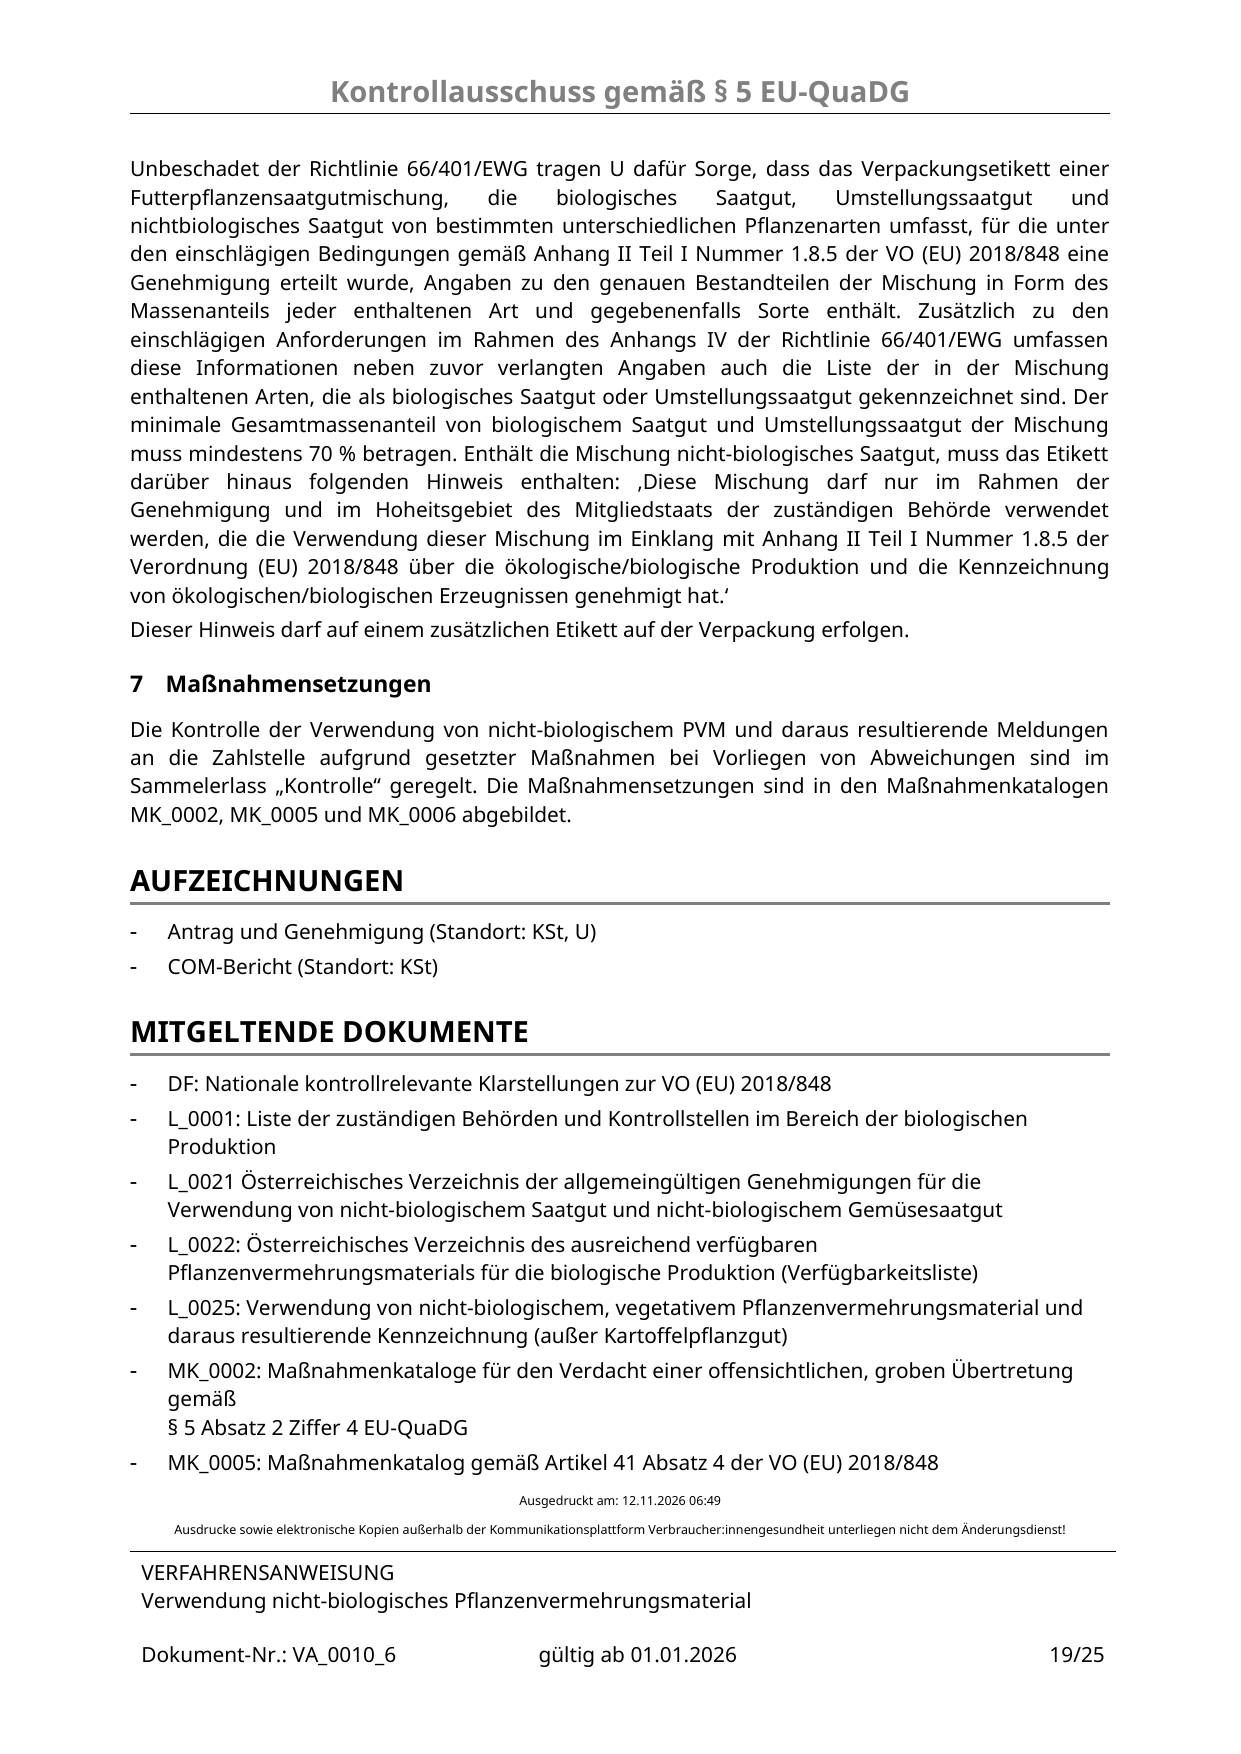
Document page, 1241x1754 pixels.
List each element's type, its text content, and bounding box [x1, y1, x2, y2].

subtitle Maßnahmensetzungen [130, 669, 1110, 698]
text Die Kontrolle der Verwendung von nicht-biologischem PVM und daraus resultierende Meldungen an die Zahlstelle aufgrund gesetzter Maßnahmen bei Vorliegen von Abweichungen sind im Sammelerlass „Kontrolle“ geregelt. Die Maßnahmensetzungen sind in den Maßnahmenkatalogen MK_0002, MK_0005 und MK_0006 abgebildet. [130, 715, 1110, 828]
list L_0025: Verwendung von nicht-biologischem, vegetativem Pflanzenvermehrungsmaterial und daraus resultierende Kennzeichnung (außer Kartoffelpflanzgut) [130, 1293, 1110, 1350]
list MK_0002: Maßnahmenkataloge für den Verdacht einer offensichtlichen, groben Übertretung gemäß § 5 Absatz 2 Ziffer 4 EU-QuaDG [130, 1356, 1110, 1441]
text AUFZEICHNUNGEN [130, 860, 1110, 902]
list L_0001: Liste der zuständigen Behörden und Kontrollstellen im Bereich der biologischen Produktion [130, 1104, 1110, 1161]
list L_0021 Österreichisches Verzeichnis der allgemeingültigen Genehmigungen für die Verwendung von nicht-biologischem Saatgut und nicht-biologischem Gemüsesaatgut [130, 1167, 1110, 1224]
list MK_0005: Maßnahmenkatalog gemäß Artikel 41 Absatz 4 der VO (EU) 2018/848 [130, 1448, 1110, 1476]
list DF: Nationale kontrollrelevante Klarstellungen zur VO (EU) 2018/848 [130, 1069, 1110, 1097]
list Antrag und Genehmigung (Standort: KSt, U) [130, 917, 1110, 946]
list COM-Bericht (Standort: KSt) [130, 952, 1110, 980]
text Unbeschadet der Richtlinie 66/401/EWG tragen U dafür Sorge, dass das Verpackungsetikett einer Futterpflanzensaatgutmischung, die biologisches Saatgut, Umstellungssaatgut und nichtbiologisches Saatgut von bestimmten unterschiedlichen Pflanzenarten umfasst, für die unter den einschlägigen Bedingungen gemäß Anhang II Teil I Nummer 1.8.5 der VO (EU) 2018/848 eine Genehmigung erteilt wurde, Angaben zu den genauen Bestandteilen der Mischung in Form des Massenanteils jeder enthaltenen Art und gegebenenfalls Sorte enthält. Zusätzlich zu den einschlägigen Anforderungen im Rahmen des Anhangs IV der Richtlinie 66/401/EWG umfassen diese Informationen neben zuvor verlangten Angaben auch die Liste der in der Mischung enthaltenen Arten, die als biologisches Saatgut oder Umstellungssaatgut gekennzeichnet sind. Der minimale Gesamtmassenanteil von biologischem Saatgut und Umstellungssaatgut der Mischung muss mindestens 70 % betragen. Enthält die Mischung nicht-biologisches Saatgut, muss das Etikett darüber hinaus folgenden Hinweis enthalten: ‚Diese Mischung darf nur im Rahmen der Genehmigung und im Hoheitsgebiet des Mitgliedstaats der zuständigen Behörde verwendet werden, die die Verwendung dieser Mischung im Einklang mit Anhang II Teil I Nummer 1.8.5 der Verordnung (EU) 2018/848 über die ökologische/biologische Produktion und die Kennzeichnung von ökologischen/biologischen Erzeugnissen genehmigt hat.‘ [130, 154, 1110, 609]
list L_0022: Österreichisches Verzeichnis des ausreichend verfügbaren Pflanzenvermehrungsmaterials für die biologische Produktion (Verfügbarkeitsliste) [130, 1230, 1110, 1287]
text MITGELTENDE DOKUMENTE [130, 1012, 1110, 1053]
text Dieser Hinweis darf auf einem zusätzlichen Etikett auf der Verpackung erfolgen. [130, 616, 1110, 644]
